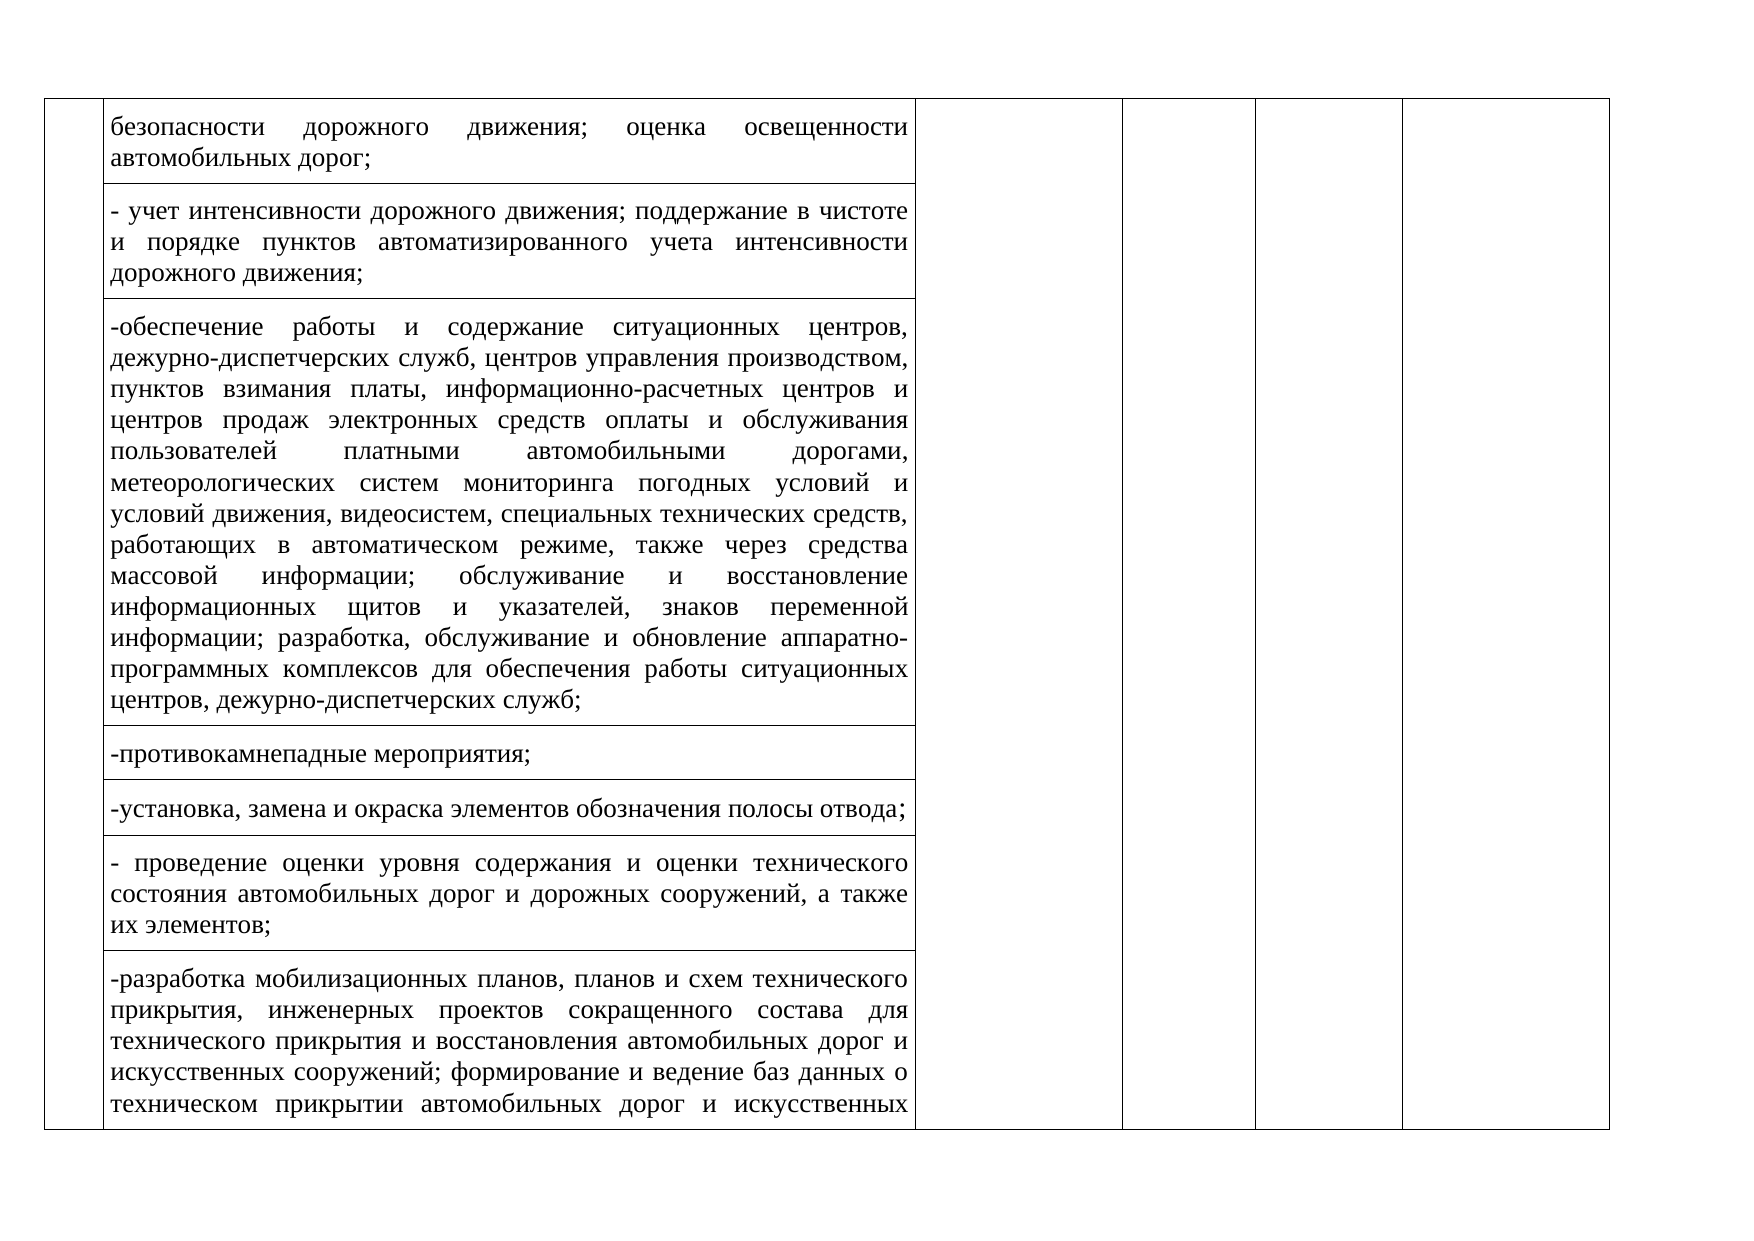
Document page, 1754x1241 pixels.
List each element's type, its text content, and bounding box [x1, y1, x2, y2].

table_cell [104, 951, 915, 1128]
table_cell - учет интенсивности дорожного движения; поддержание в чистоте и порядке пунктов автоматизированного учета интенсивности дорожного движения; [104, 184, 915, 298]
table_cell -противокамнепадные мероприятия; [104, 726, 915, 779]
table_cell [104, 99, 915, 182]
table_cell -установка, замена и окраска элементов обозначения полосы отвода; [104, 780, 915, 835]
table_cell -обеспечение работы и содержание ситуационных центров, дежурно-диспетчерских служб, центров управления производством, пунктов взимания платы, информационно-расчетных центров и центров продаж электронных средств оплаты и обслуживания пользователей платными автомобильными дорогами, метеорологических систем мониторинга погодных условий и условий движения, видеосистем, специальных технических средств, работающих в автоматическом режиме, также через средства массовой информации; обслуживание и восстановление информационных щитов и указателей, знаков переменной информации; разработка, обслуживание и обновление аппаратно-программных комплексов для обеспечения работы ситуационных центров, дежурно-диспетчерских служб; [104, 299, 915, 725]
table_cell - проведение оценки уровня содержания и оценки технического состояния автомобильных дорог и дорожных сооружений, а также их элементов; [104, 836, 915, 950]
